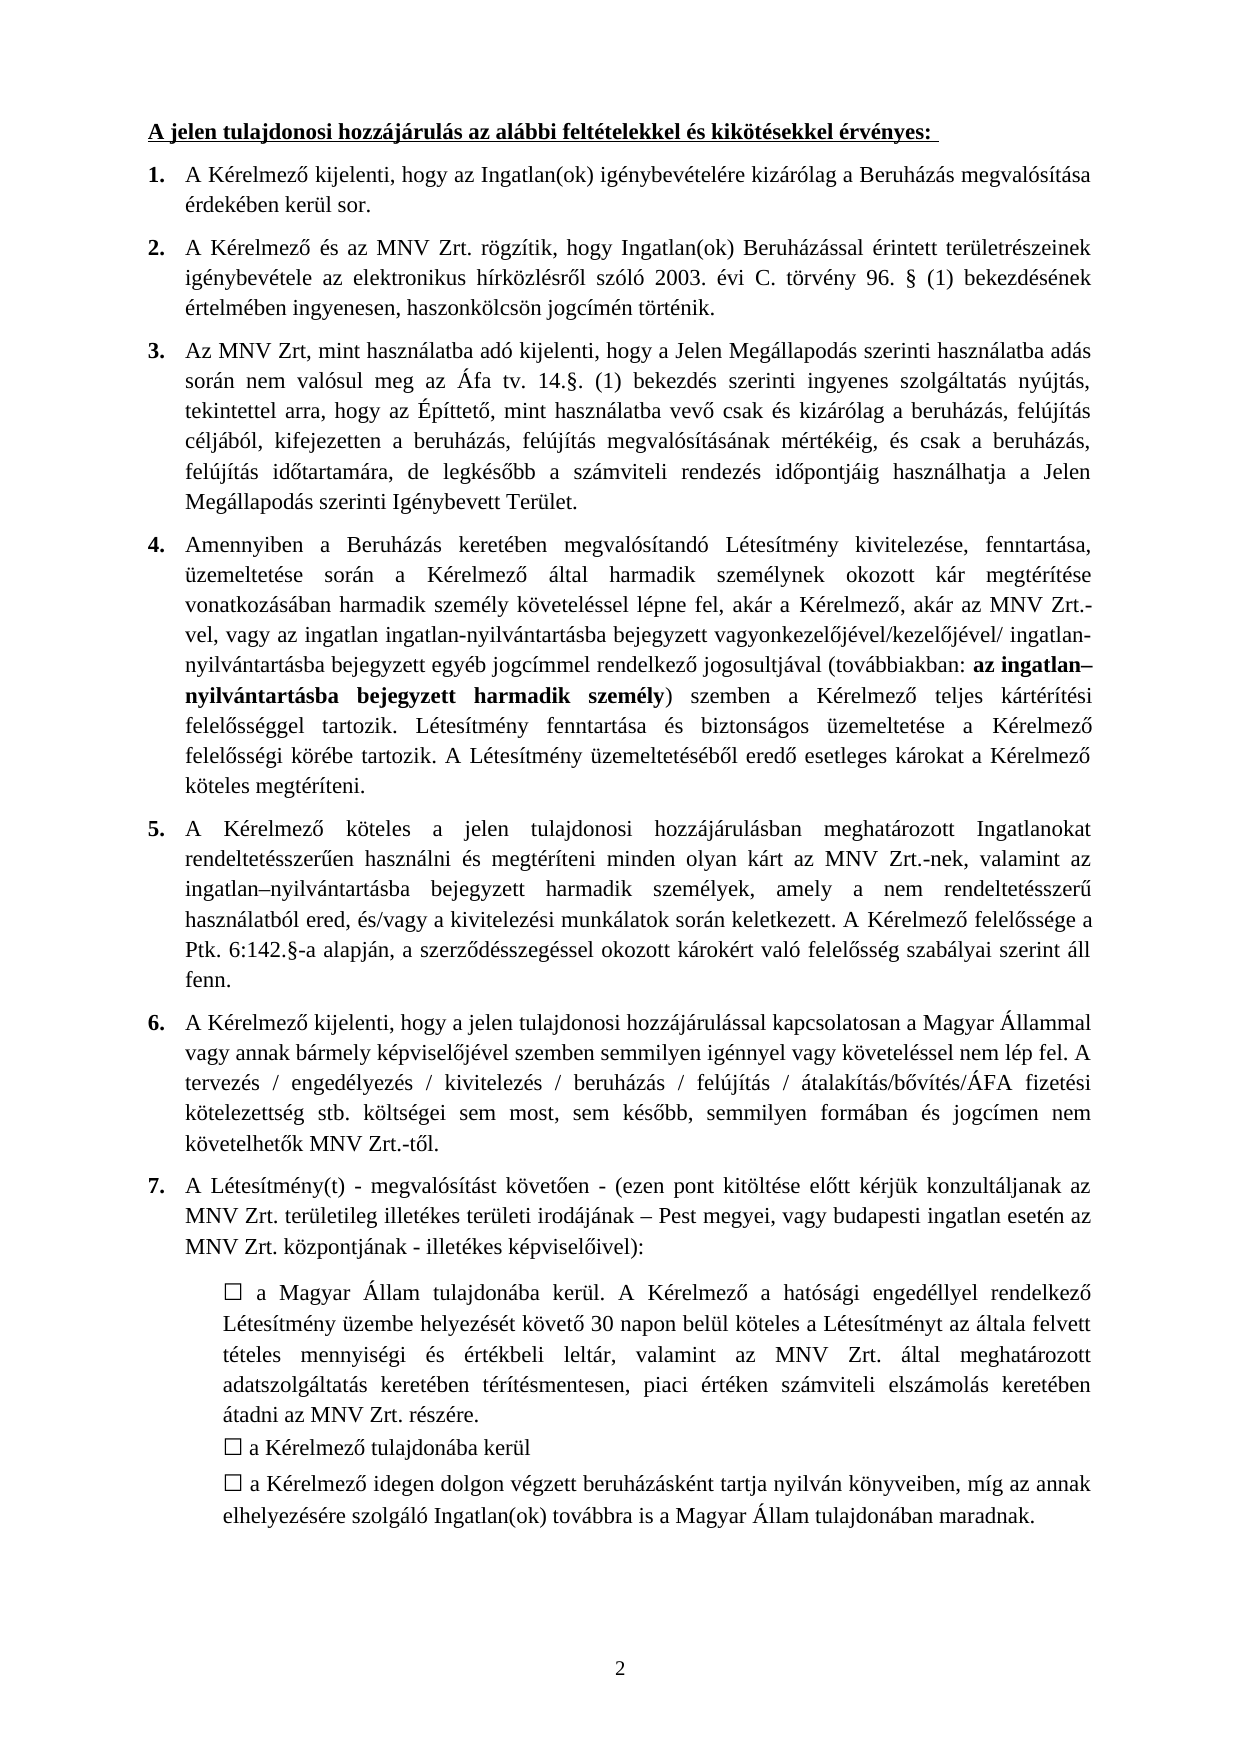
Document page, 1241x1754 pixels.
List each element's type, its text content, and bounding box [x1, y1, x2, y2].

list A Létesítmény(t) - megvalósítást követően - (ezen pont kitöltése előtt kérjük konzultáljanak az MNV Zrt. területileg illetékes területi irodájának – Pest megyei, vagy budapesti ingatlan esetén az MNV Zrt. központjának - illetékes képviselőivel): [148, 1172, 1092, 1259]
list Amennyiben a Beruházás keretében megvalósítandó Létesítmény kivitelezése, fenntartása, üzemeltetése során a Kérelmező által harmadik személynek okozott kár megtérítése vonatkozásában harmadik személy követeléssel lépne fel, akár a Kérelmező, akár az MNV Zrt.-vel, vagy az ingatlan ingatlan-nyilvántartásba bejegyzett vagyonkezelőjével/kezelőjével/ ingatlan-nyilvántartásba bejegyzett egyéb jogcímmel rendelkező jogosultjával (továbbiakban: az ingatlan–nyilvántartásba bejegyzett harmadik személy) szemben a Kérelmező teljes kártérítési felelősséggel tartozik. Létesítmény fenntartása és biztonságos üzemeltetése a Kérelmező felelősségi körébe tartozik. A Létesítmény üzemeltetéséből eredő esetleges károkat a Kérelmező köteles megtéríteni. [148, 531, 1092, 799]
list Az MNV Zrt, mint használatba adó kijelenti, hogy a Jelen Megállapodás szerinti használatba adás során nem valósul meg az Áfa tv. 14.§. (1) bekezdés szerinti ingyenes szolgáltatás nyújtás, tekintettel arra, hogy az Építtető, mint használatba vevő csak és kizárólag a beruházás, felújítás céljából, kifejezetten a beruházás, felújítás megvalósításának mértékéig, és csak a beruházás, felújítás időtartamára, de legkésőbb a számviteli rendezés időpontjáig használhatja a Jelen Megállapodás szerinti Igénybevett Terület. [148, 337, 1092, 514]
list A Kérelmező és az MNV Zrt. rögzítik, hogy Ingatlan(ok) Beruházással érintett területrészeinek igénybevétele az elektronikus hírközlésről szóló 2003. évi C. törvény 96. § (1) bekezdésének értelmében ingyenesen, haszonkölcsön jogcímén történik. [148, 234, 1092, 321]
list a Magyar Állam tulajdonába kerül. A Kérelmező a hatósági engedéllyel rendelkező Létesítmény üzembe helyezését követő 30 napon belül köteles a Létesítményt az általa felvett tételes mennyiségi és értékbeli leltár, valamint az MNV Zrt. által meghatározott adatszolgáltatás keretében térítésmentesen, piaci értéken számviteli elszámolás keretében átadni az MNV Zrt. részére. [223, 1275, 1092, 1427]
list a Kérelmező idegen dolgon végzett beruházásként tartja nyilván könyveiben, míg az annak elhelyezésére szolgáló Ingatlan(ok) továbbra is a Magyar Állam tulajdonában maradnak. [223, 1467, 1092, 1529]
list a Kérelmező tulajdonába kerül [223, 1431, 1092, 1463]
list A Kérelmező kijelenti, hogy az Ingatlan(ok) igénybevételére kizárólag a Beruházás megvalósítása érdekében kerül sor. [148, 161, 1092, 217]
list A Kérelmező köteles a jelen tulajdonosi hozzájárulásban meghatározott Ingatlanokat rendeltetésszerűen használni és megtéríteni minden olyan kárt az MNV Zrt.-nek, valamint az ingatlan–nyilvántartásba bejegyzett harmadik személyek, amely a nem rendeltetésszerű használatból ered, és/vagy a kivitelezési munkálatok során keletkezett. A Kérelmező felelőssége a Ptk. 6:142.§-a alapján, a szerződésszegéssel okozott károkért való felelősség szabályai szerint áll fenn. [148, 815, 1092, 992]
text A jelen tulajdonosi hozzájárulás az alábbi feltételekkel és kikötésekkel érvényes: [148, 118, 1092, 144]
list A Kérelmező kijelenti, hogy a jelen tulajdonosi hozzájárulással kapcsolatosan a Magyar Állammal vagy annak bármely képviselőjével szemben semmilyen igénnyel vagy követeléssel nem lép fel. A tervezés / engedélyezés / kivitelezés / beruházás / felújítás / átalakítás/bővítés/ÁFA fizetési kötelezettség stb. költségei sem most, sem később, semmilyen formában és jogcímen nem követelhetők MNV Zrt.-től. [148, 1009, 1092, 1156]
